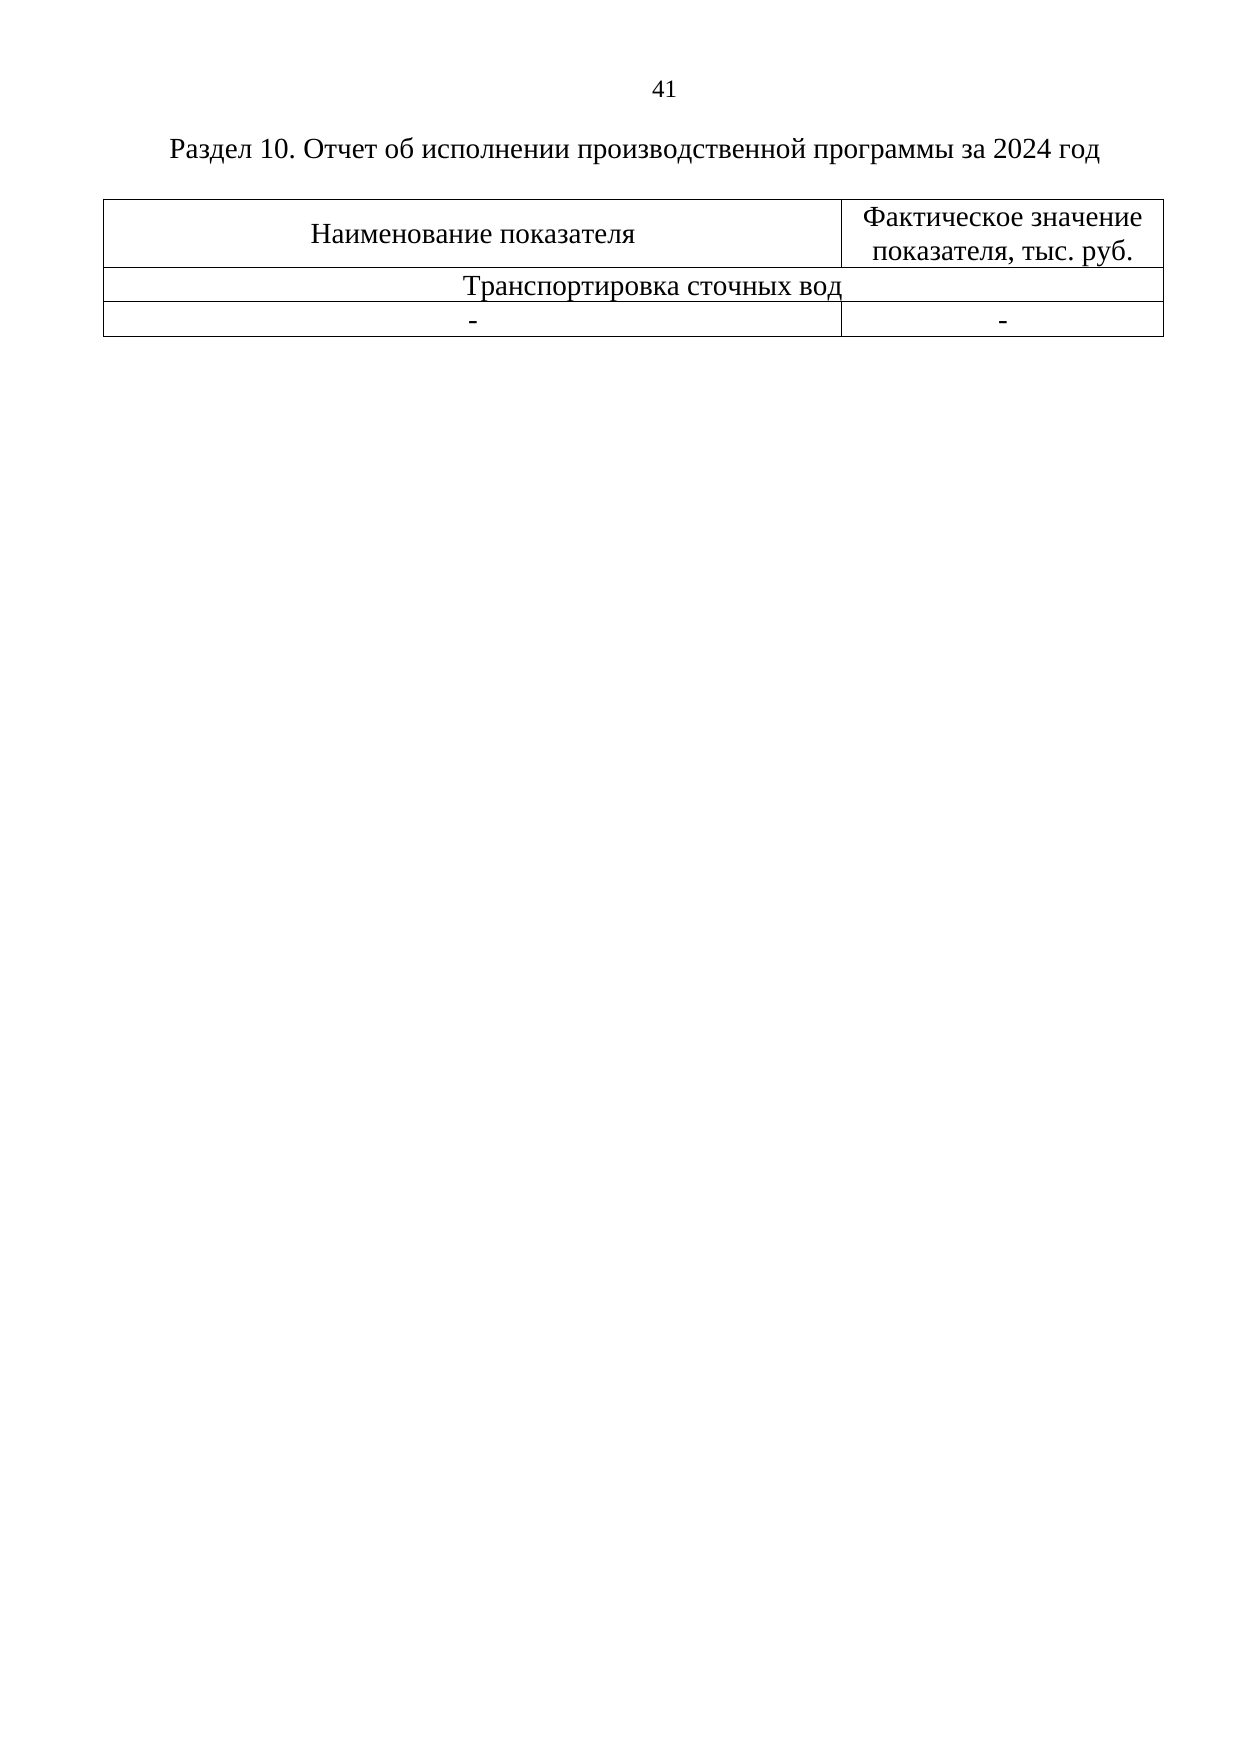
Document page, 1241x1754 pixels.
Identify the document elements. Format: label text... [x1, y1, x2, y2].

text Раздел 10. Отчет об исполнении производственной программы за 2024 год [103, 131, 1166, 165]
table_cell - [104, 302, 841, 336]
table_cell - [842, 302, 1163, 336]
table_header Наименование показателя [104, 200, 841, 267]
table_header Фактическое значение показателя, тыс. руб. [842, 200, 1163, 267]
table_cell Транспортировка сточных вод [104, 268, 1163, 301]
